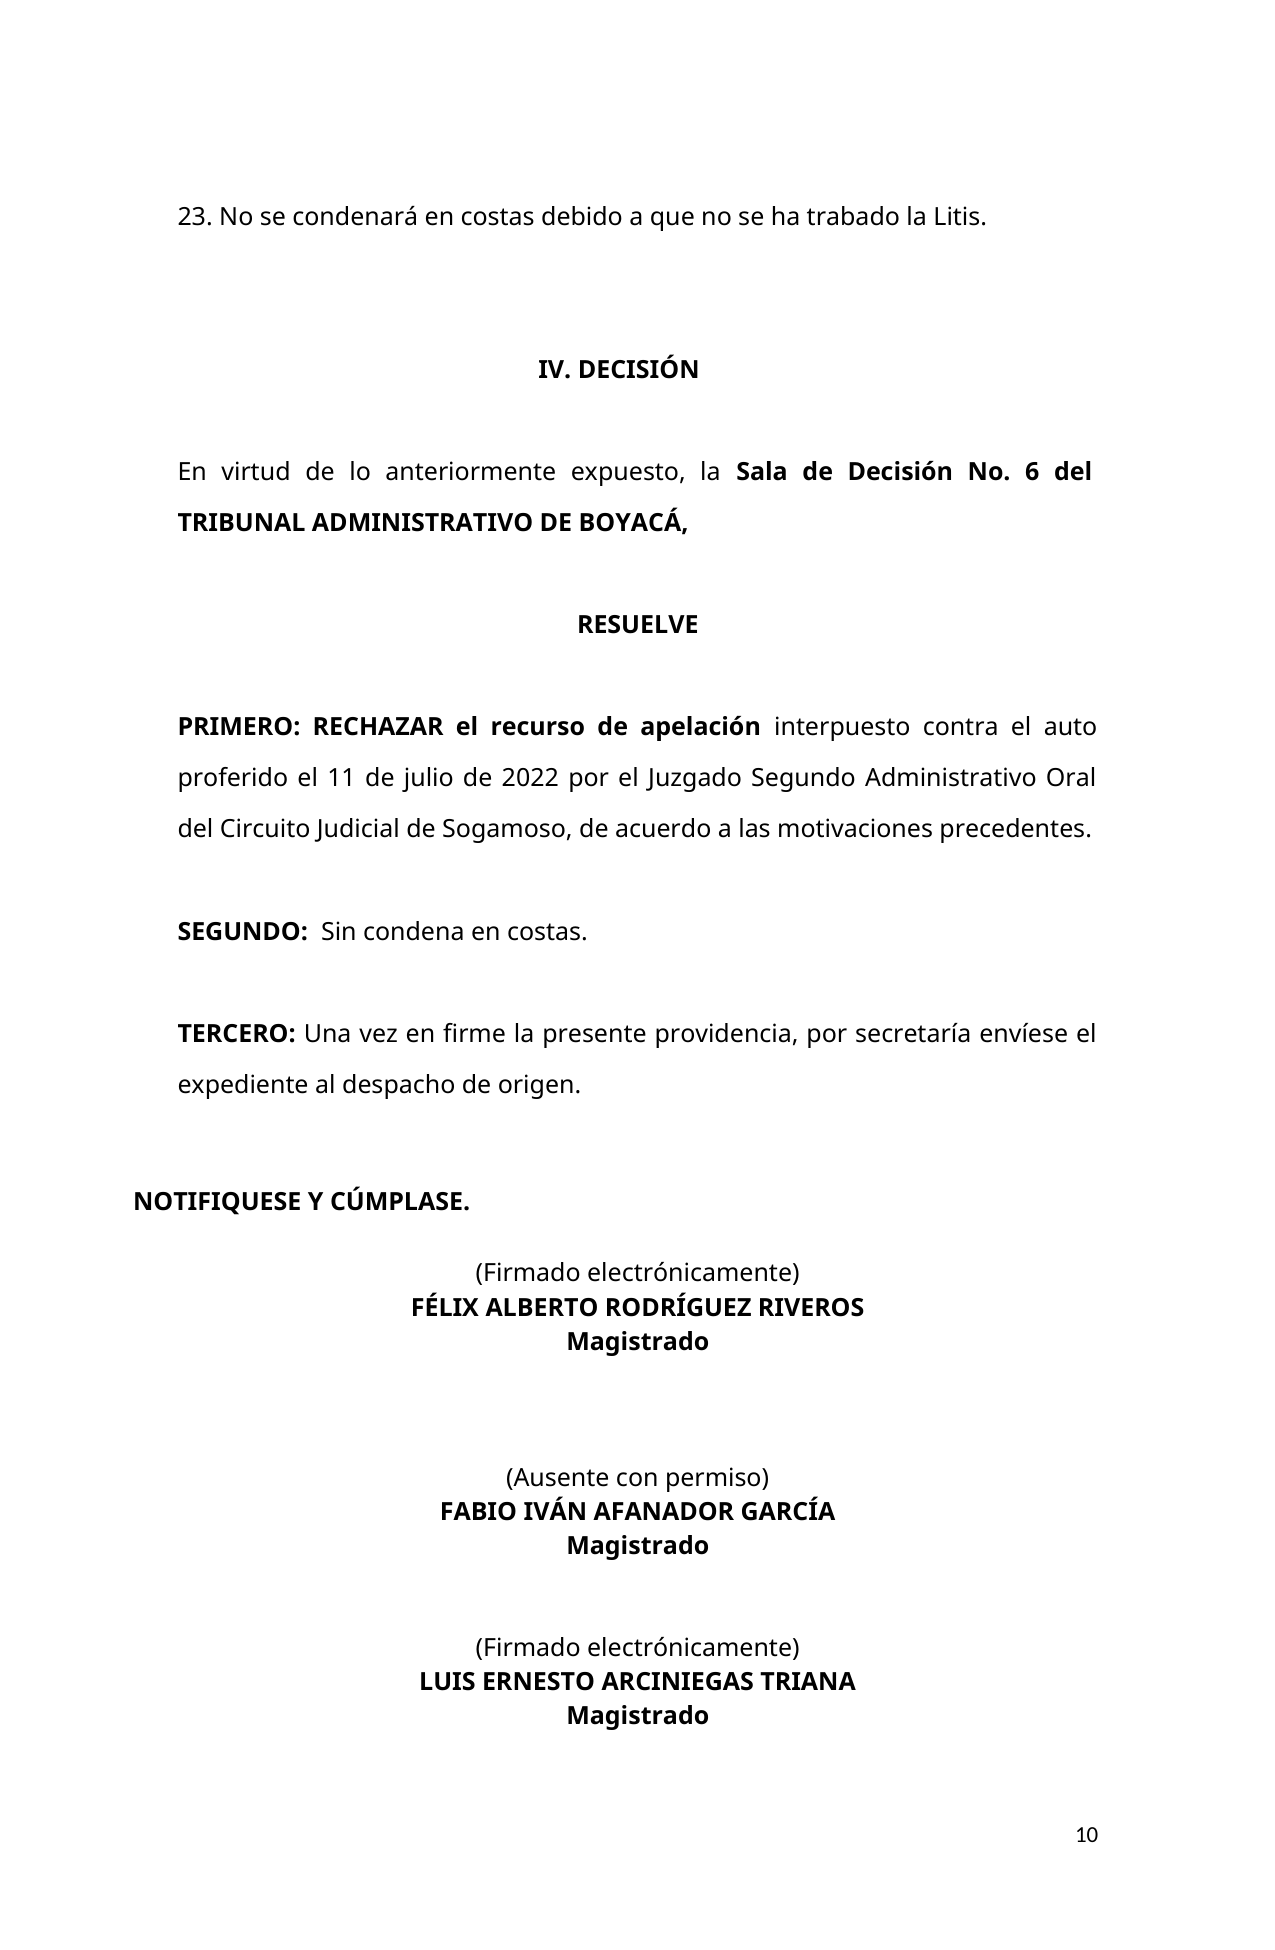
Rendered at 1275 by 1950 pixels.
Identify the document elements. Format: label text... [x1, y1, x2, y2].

text En virtud de lo anteriormente expuesto, la Sala de Decisión No. 6 del TRIBUNAL ADMINISTRATIVO DE BOYACÁ, [177, 454, 1092, 539]
text Magistrado [177, 1528, 1098, 1562]
text FÉLIX ALBERTO RODRÍGUEZ RIVEROS [177, 1289, 1098, 1323]
text (Firmado electrónicamente) [177, 1255, 1098, 1289]
text LUIS ERNESTO ARCINIEGAS TRIANA [177, 1664, 1098, 1698]
text RESUELVE [177, 607, 1098, 641]
text (Firmado electrónicamente) [177, 1630, 1098, 1664]
text Magistrado [177, 1698, 1098, 1732]
text PRIMERO: RECHAZAR el recurso de apelación interpuesto contra el auto proferido el 11 de julio de 2022 por el Juzgado Segundo Administrativo Oral del Circuito Judicial de Sogamoso, de acuerdo a las motivaciones precedentes. [177, 709, 1098, 845]
text NOTIFIQUESE Y CÚMPLASE. [133, 1183, 1107, 1217]
text SEGUNDO: Sin condena en costas. [140, 913, 1098, 947]
text (Ausente con permiso) [177, 1459, 1098, 1493]
text FABIO IVÁN AFANADOR GARCÍA [177, 1493, 1098, 1528]
text 23. No se condenará en costas debido a que no se ha trabado la Litis. [140, 199, 1098, 233]
text TERCERO: Una vez en firme la presente providencia, por secretaría envíese el expediente al despacho de origen. [177, 1015, 1098, 1100]
text IV. DECISIÓN [140, 352, 1098, 386]
text Magistrado [177, 1323, 1098, 1357]
